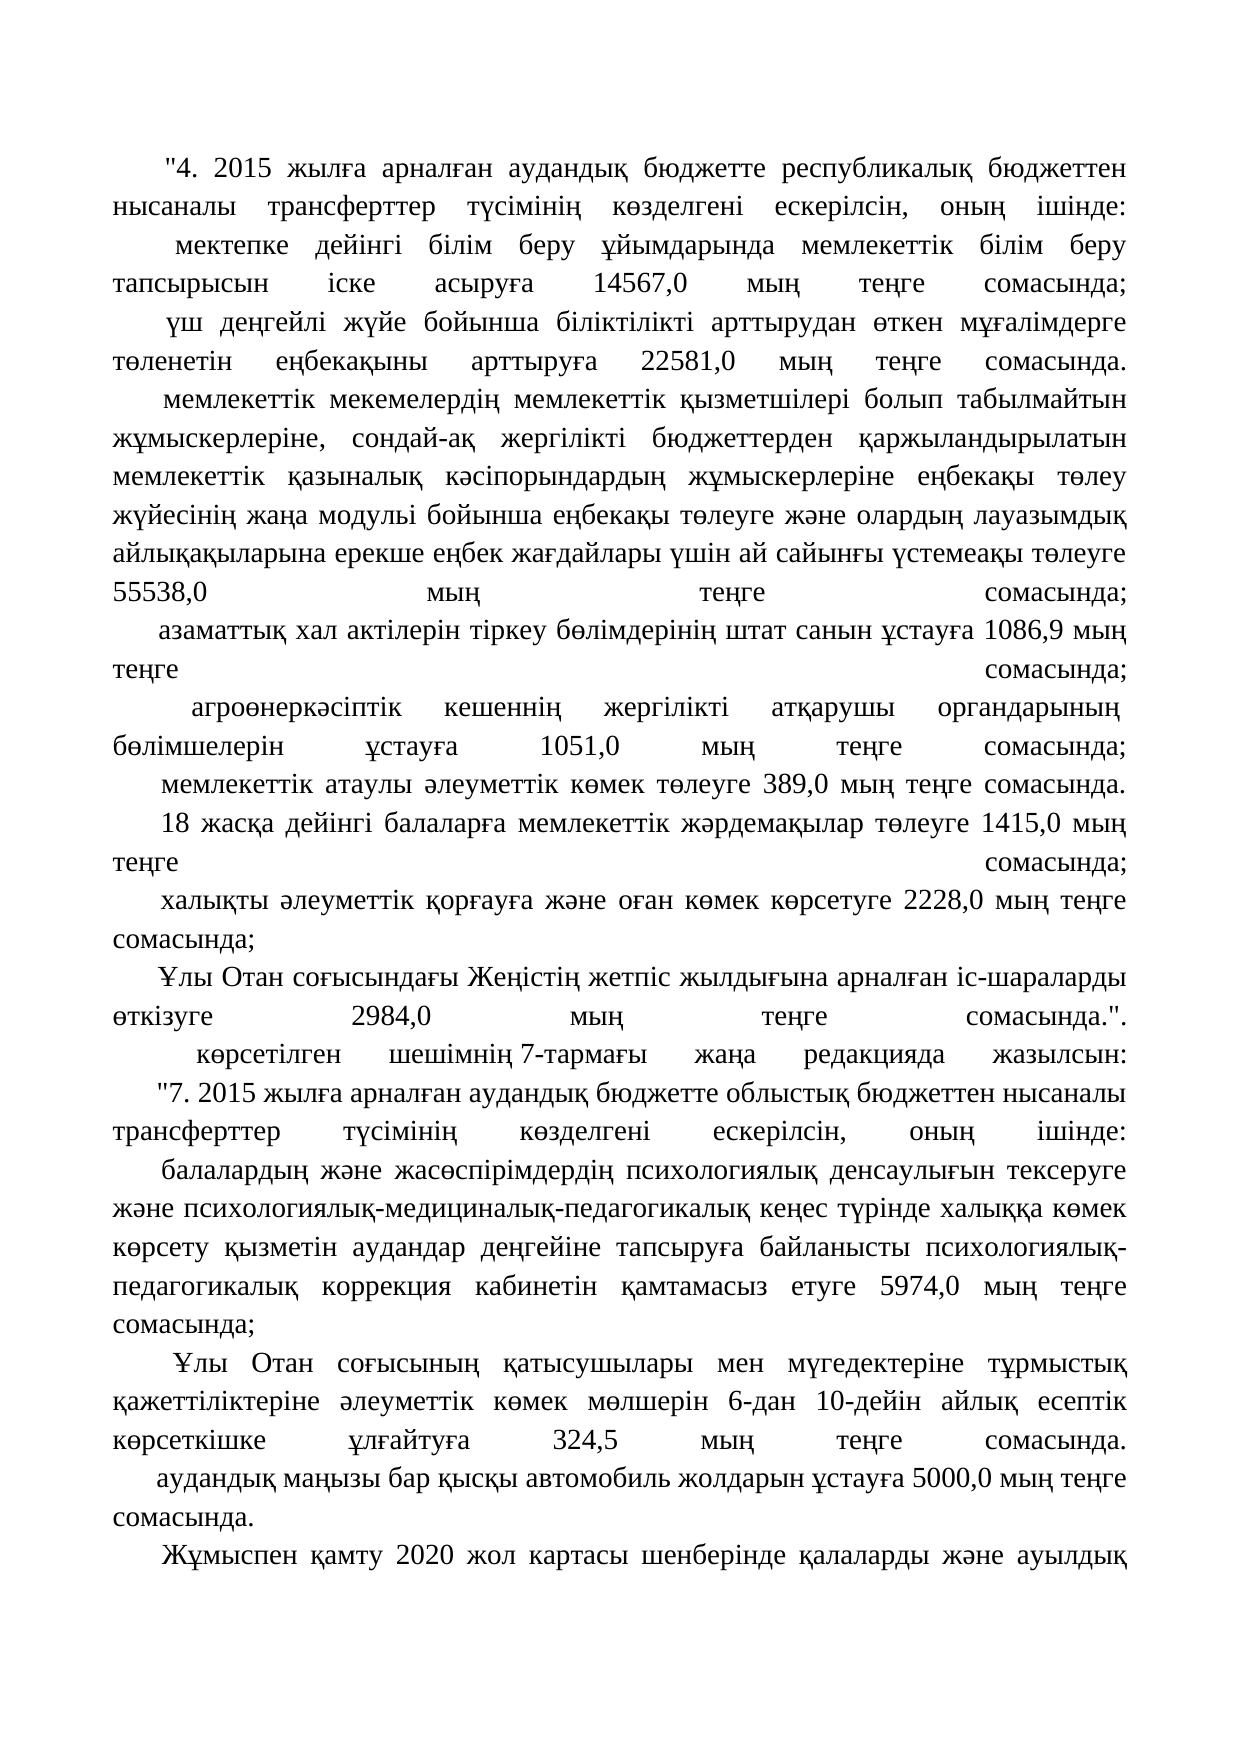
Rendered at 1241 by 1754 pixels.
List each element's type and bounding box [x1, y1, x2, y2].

text [112, 150, 1128, 1571]
